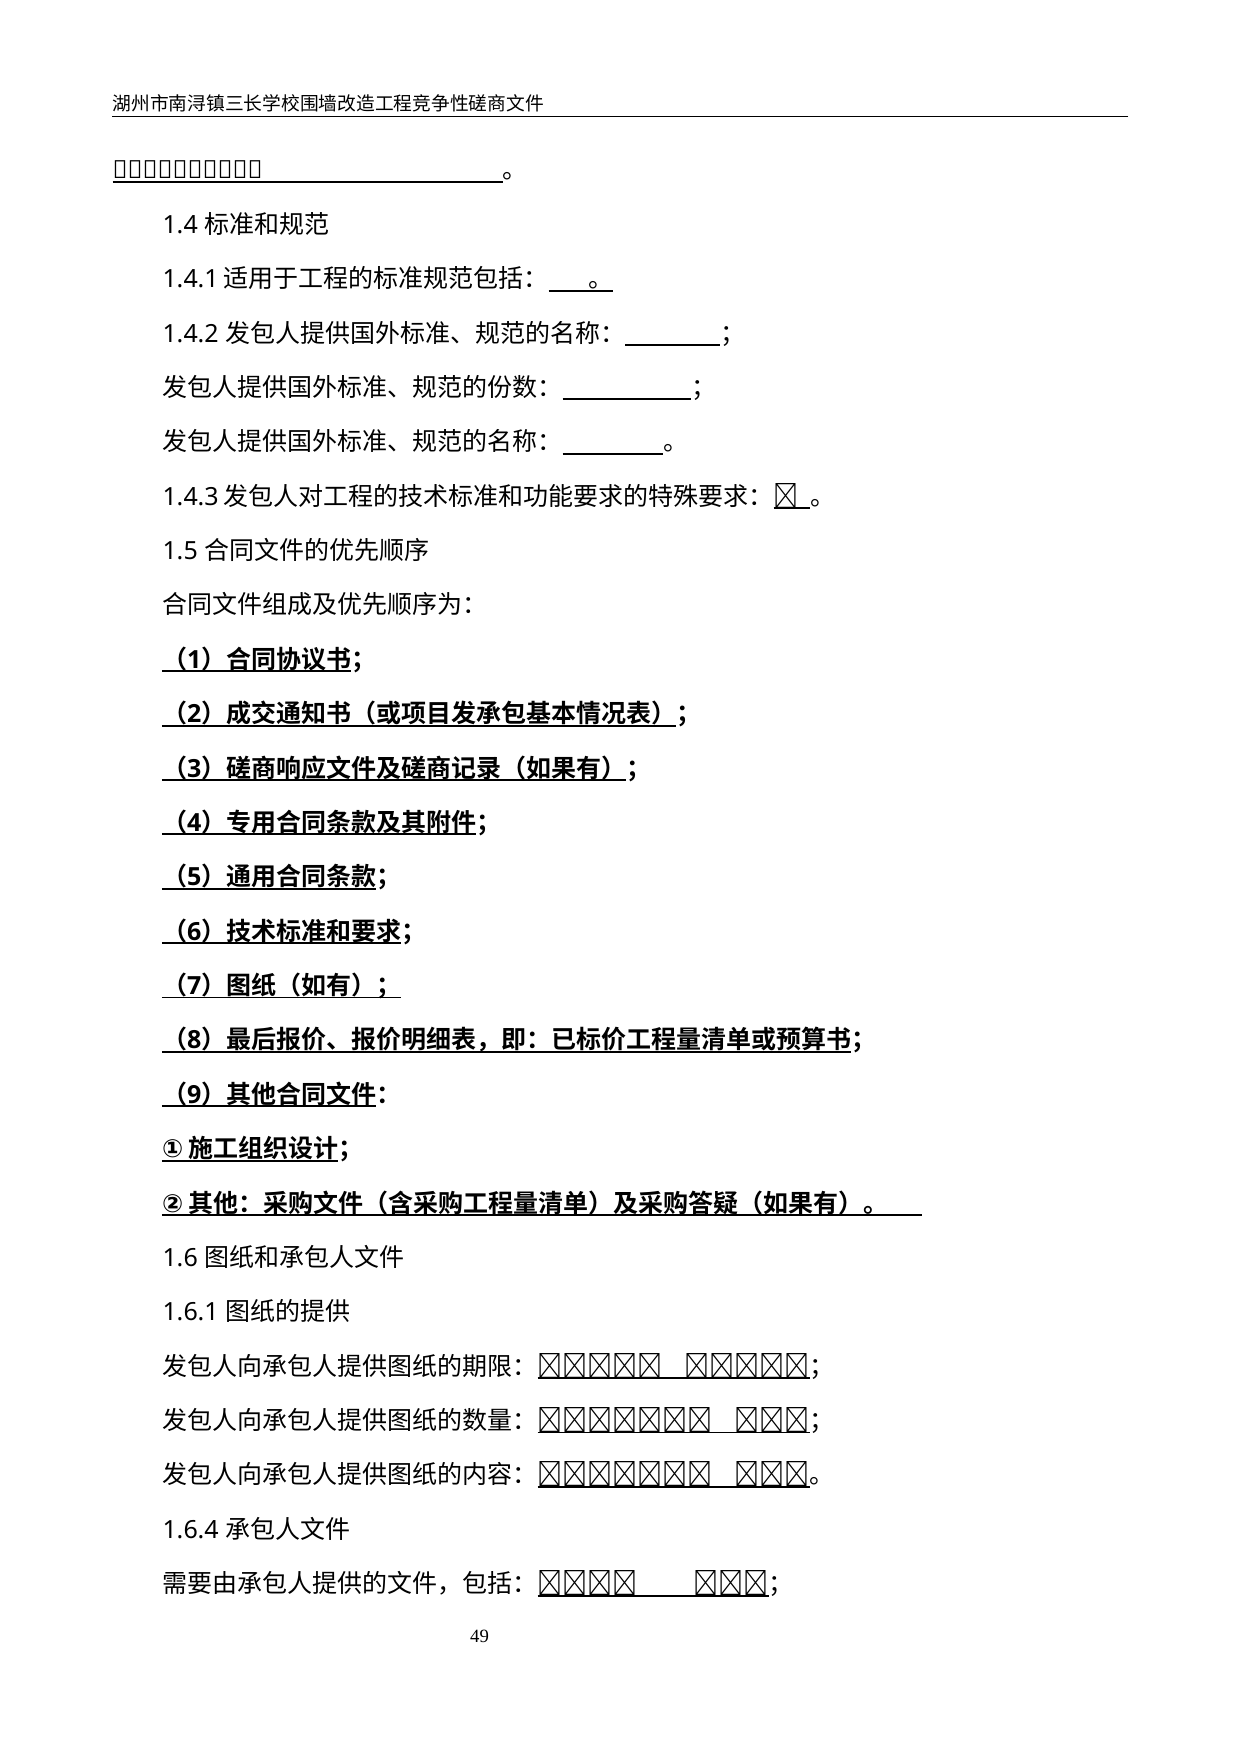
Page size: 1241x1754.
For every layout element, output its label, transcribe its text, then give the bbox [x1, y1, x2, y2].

text ②其他：采购文件（含采购工程量清单）及采购答疑（如果有）。 [112, 1183, 1128, 1219]
text 发包人提供国外标准、规范的名称： 。 [112, 422, 1128, 458]
text ①施工组织设计； [112, 1129, 1128, 1165]
text （2）成交通知书（或项目发承包基本情况表）； [112, 694, 1128, 730]
text 1.4 标准和规范 [112, 204, 1128, 241]
text 1.5 合同文件的优先顺序 [112, 531, 1128, 567]
text 1.4.2 发包人提供国外标准、规范的名称： ； [112, 313, 1128, 349]
text （1）合同协议书； [112, 639, 1128, 676]
text 需要由承包人提供的文件，包括： ； [112, 1564, 1128, 1600]
text （8）最后报价、报价明细表，即：已标价工程量清单或预算书； [112, 1020, 1128, 1056]
text （6）技术标准和要求； [112, 911, 1128, 947]
text 发包人向承包人提供图纸的期限： ； [112, 1346, 1128, 1382]
text （7）图纸（如有）； [112, 966, 1128, 1002]
text （3）磋商响应文件及磋商记录（如果有）； [112, 748, 1128, 784]
text （9）其他合同文件： [112, 1074, 1128, 1111]
text 1.6.1 图纸的提供 [112, 1292, 1128, 1328]
text 1.6 图纸和承包人文件 [112, 1237, 1128, 1274]
text 1.6.4 承包人文件 [112, 1509, 1128, 1546]
text （5）通用合同条款； [112, 857, 1128, 893]
text 发包人提供国外标准、规范的份数： ； [112, 367, 1128, 404]
text 发包人向承包人提供图纸的内容： 。 [112, 1455, 1128, 1491]
text 合同文件组成及优先顺序为： [112, 585, 1128, 621]
text 1.4.3发包人对工程的技术标准和功能要求的特殊要求： 。 [112, 476, 1128, 512]
text  。 [112, 150, 1128, 186]
text （4）专用合同条款及其附件； [112, 802, 1128, 839]
text 1.4.1适用于工程的标准规范包括： 。 [112, 259, 1128, 295]
text 发包人向承包人提供图纸的数量： ； [112, 1401, 1128, 1437]
